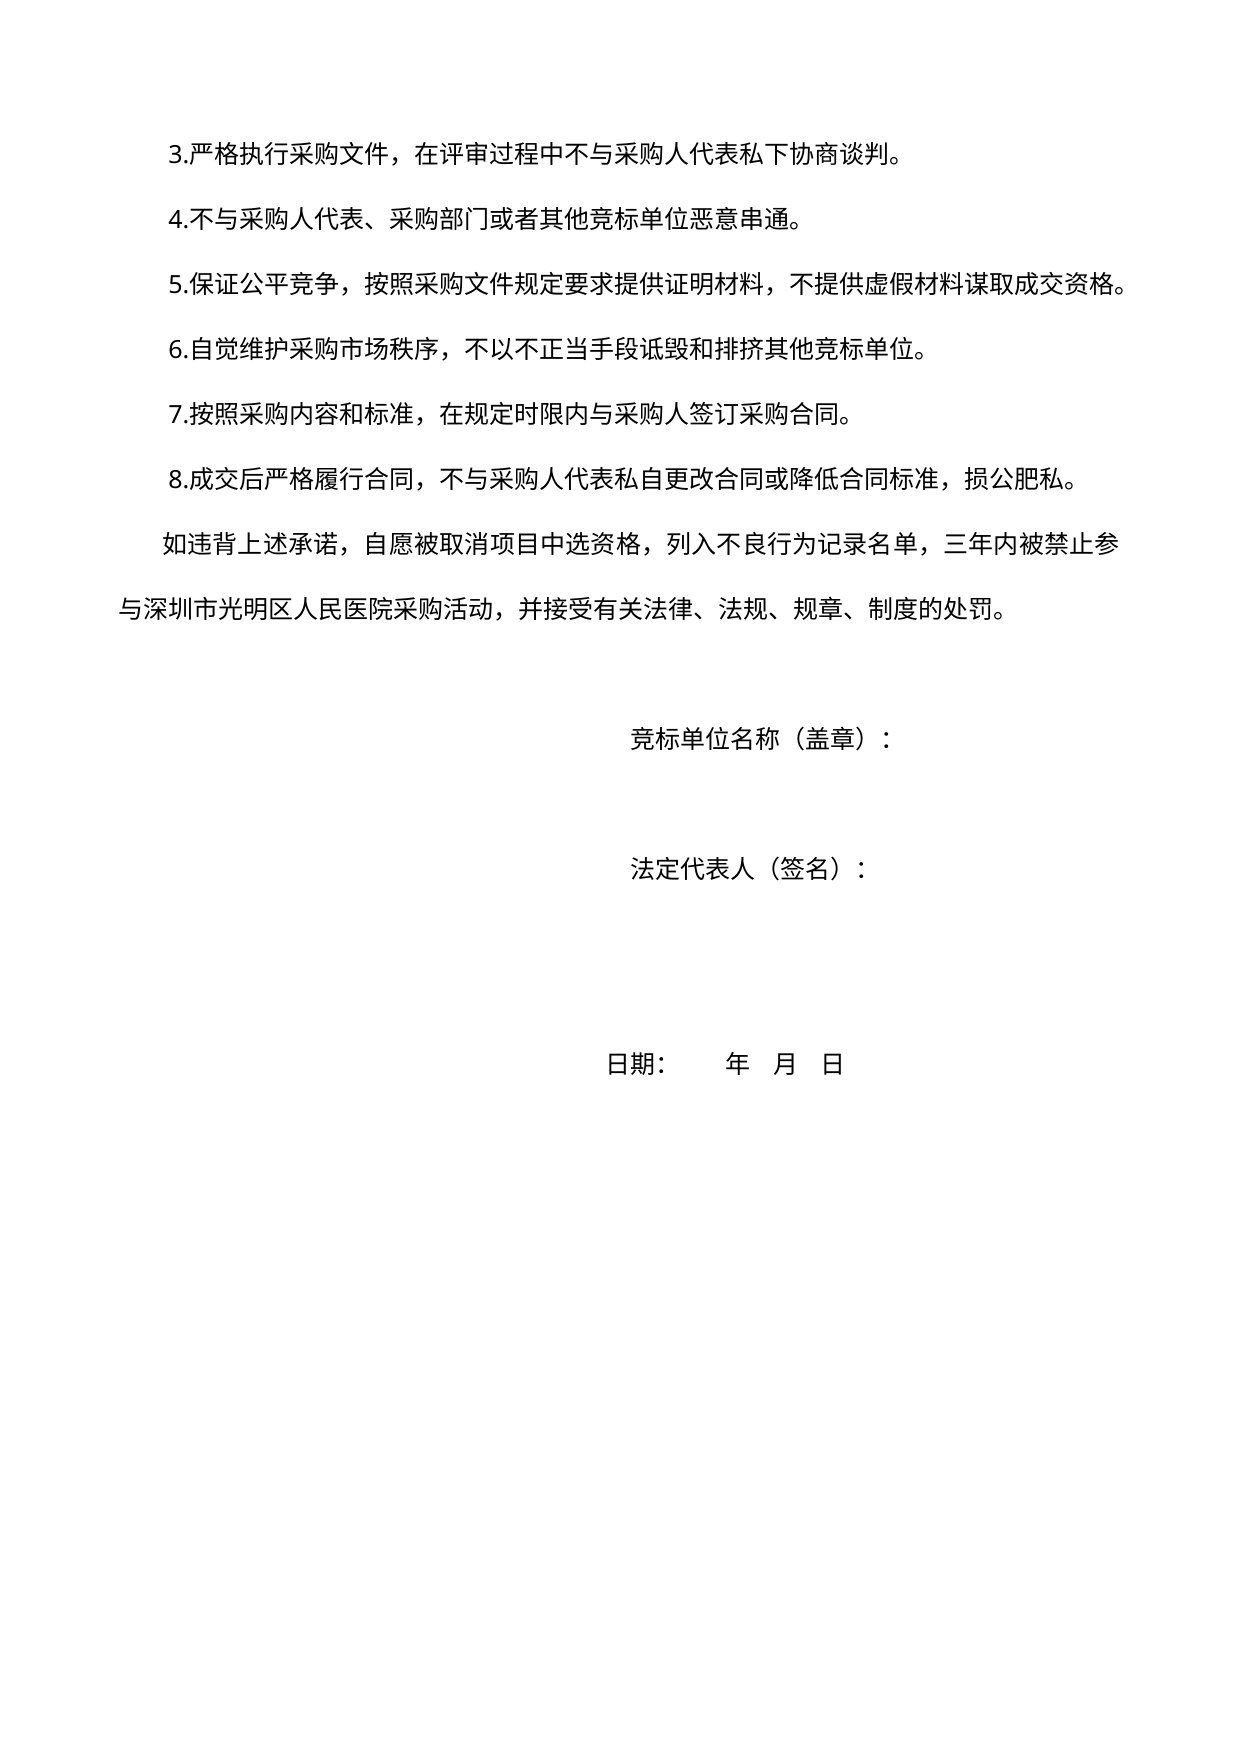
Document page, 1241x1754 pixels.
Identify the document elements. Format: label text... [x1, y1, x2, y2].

text 日期： 年 月 日 [118, 1030, 1122, 1095]
text 8.成交后严格履行合同，不与采购人代表私自更改合同或降低合同标准，损公肥私。 [118, 445, 1122, 510]
text 7.按照采购内容和标准，在规定时限内与采购人签订采购合同。 [118, 380, 1122, 445]
text 6.自觉维护采购市场秩序，不以不正当手段诋毁和排挤其他竞标单位。 [118, 315, 1122, 380]
text 如违背上述承诺，自愿被取消项目中选资格，列入不良行为记录名单，三年内被禁止参与深圳市光明区人民医院采购活动，并接受有关法律、法规、规章、制度的处罚。 [118, 510, 1122, 640]
text 法定代表人（签名）： [118, 835, 1122, 900]
text 竞标单位名称（盖章）： [118, 705, 1122, 770]
text 4.不与采购人代表、采购部门或者其他竞标单位恶意串通。 [118, 185, 1122, 250]
text 5.保证公平竞争，按照采购文件规定要求提供证明材料，不提供虚假材料谋取成交资格。 [118, 250, 1122, 315]
text 3.严格执行采购文件，在评审过程中不与采购人代表私下协商谈判。 [118, 120, 1122, 185]
